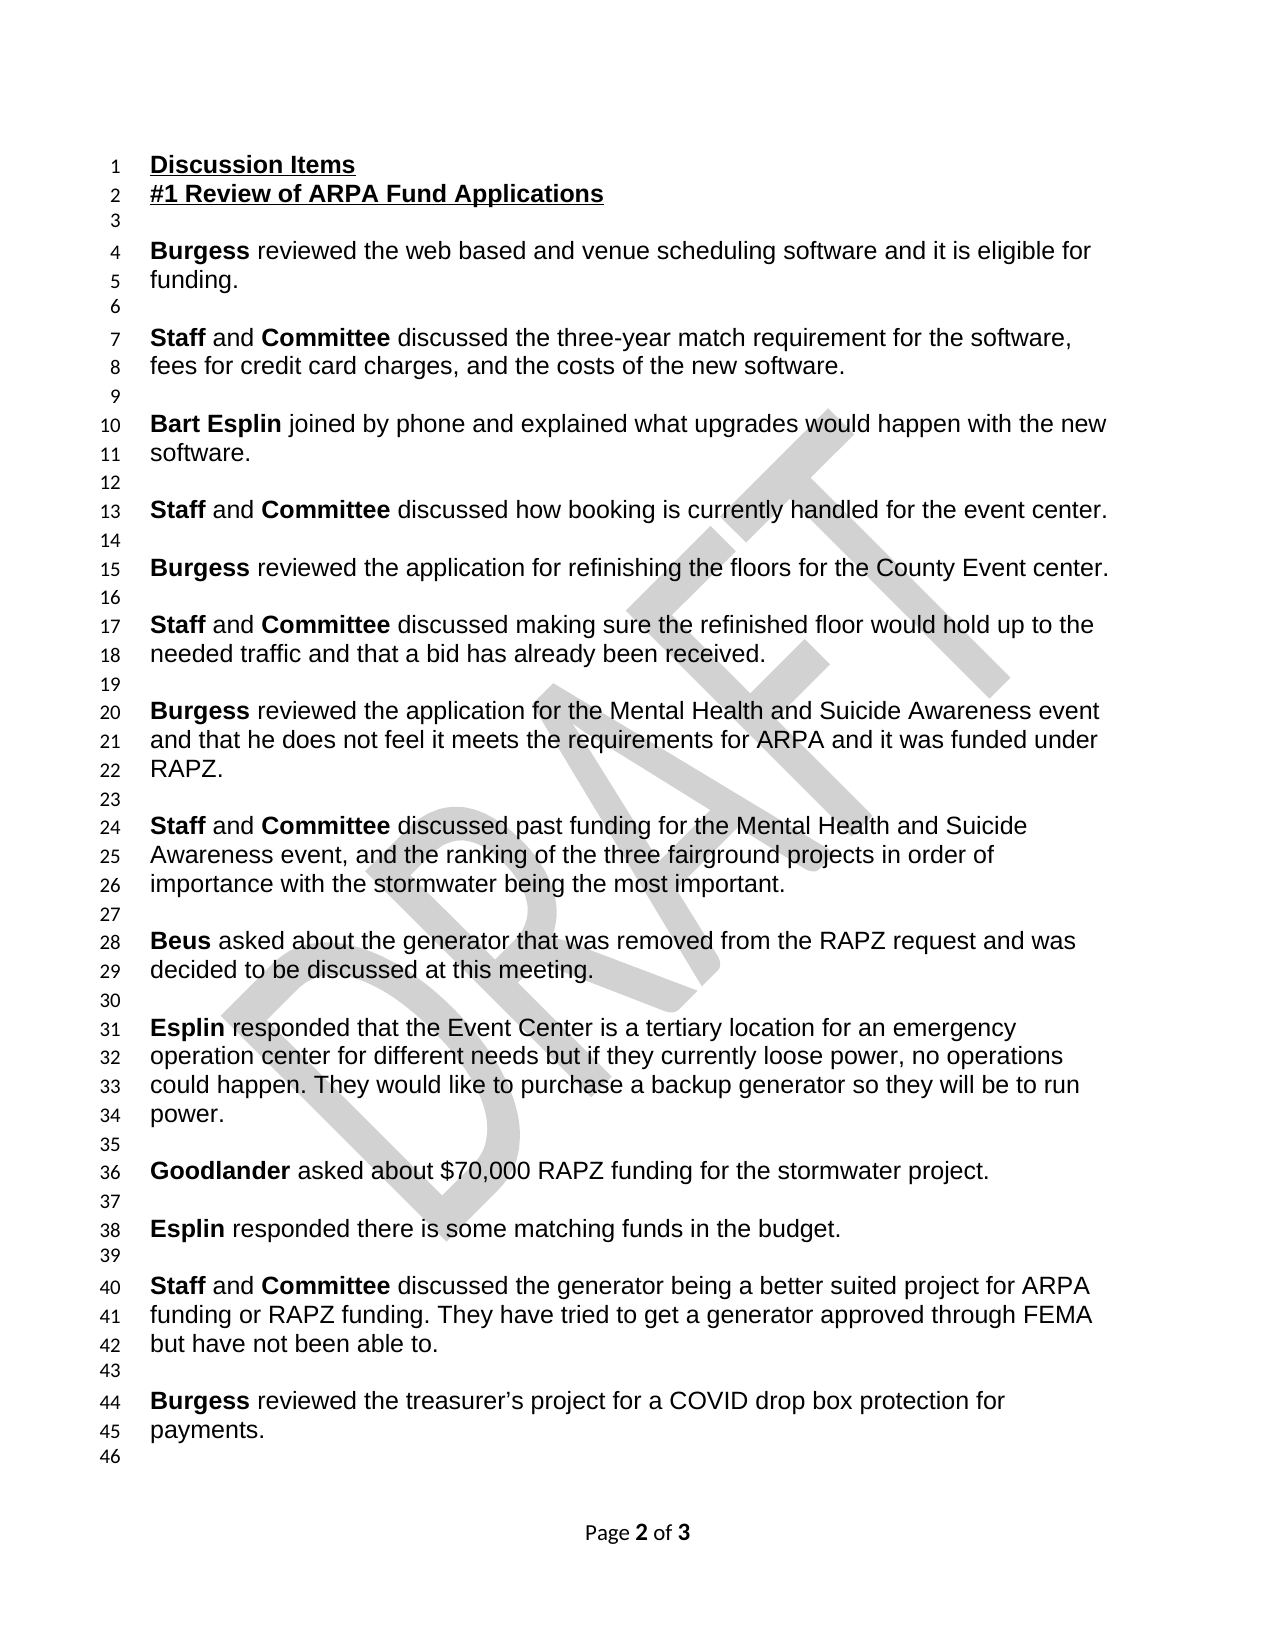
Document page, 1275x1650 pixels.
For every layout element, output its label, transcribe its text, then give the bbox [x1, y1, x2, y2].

text Burgess reviewed the web based and venue scheduling software and it is eligible for funding. [150, 236, 1125, 294]
text Staff and Committee discussed the generator being a better suited project for ARPA funding or RAPZ funding. They have tried to get a generator approved through FEMA but have not been able to. [150, 1271, 1125, 1357]
text Discussion Items [150, 150, 1125, 179]
text Bart Esplin joined by phone and explained what upgrades would happen with the new software. [150, 409, 1125, 466]
text Staff and Committee discussed making sure the refinished floor would hold up to the needed traffic and that a bid has already been received. [150, 610, 1125, 667]
text Staff and Committee discussed how booking is currently handled for the event center. [150, 495, 1125, 524]
text Goodlander asked about $70,000 RAPZ funding for the stormwater project. [150, 1156, 1125, 1185]
text #1 Review of ARPA Fund Applications [150, 179, 1125, 207]
text Beus asked about the generator that was removed from the RAPZ request and was decided to be discussed at this meeting. [150, 926, 1125, 984]
text Burgess reviewed the application for refinishing the floors for the County Event center. [150, 552, 1125, 581]
text Staff and Committee discussed past funding for the Mental Health and Suicide Awareness event, and the ranking of the three fairground projects in order of importance with the stormwater being the most important. [150, 811, 1125, 897]
text Esplin responded that the Event Center is a tertiary location for an emergency operation center for different needs but if they currently loose power, no operations could happen. They would like to purchase a backup generator so they will be to run power. [150, 1012, 1125, 1127]
text Staff and Committee discussed the three-year match requirement for the software, fees for credit card charges, and the costs of the new software. [150, 322, 1125, 380]
text Esplin responded there is some matching funds in the budget. [150, 1214, 1125, 1242]
text Burgess reviewed the treasurer’s project for a COVID drop box protection for payments. [150, 1386, 1125, 1444]
text Burgess reviewed the application for the Mental Health and Suicide Awareness event and that he does not feel it meets the requirements for ARPA and it was funded under RAPZ. [150, 696, 1125, 782]
